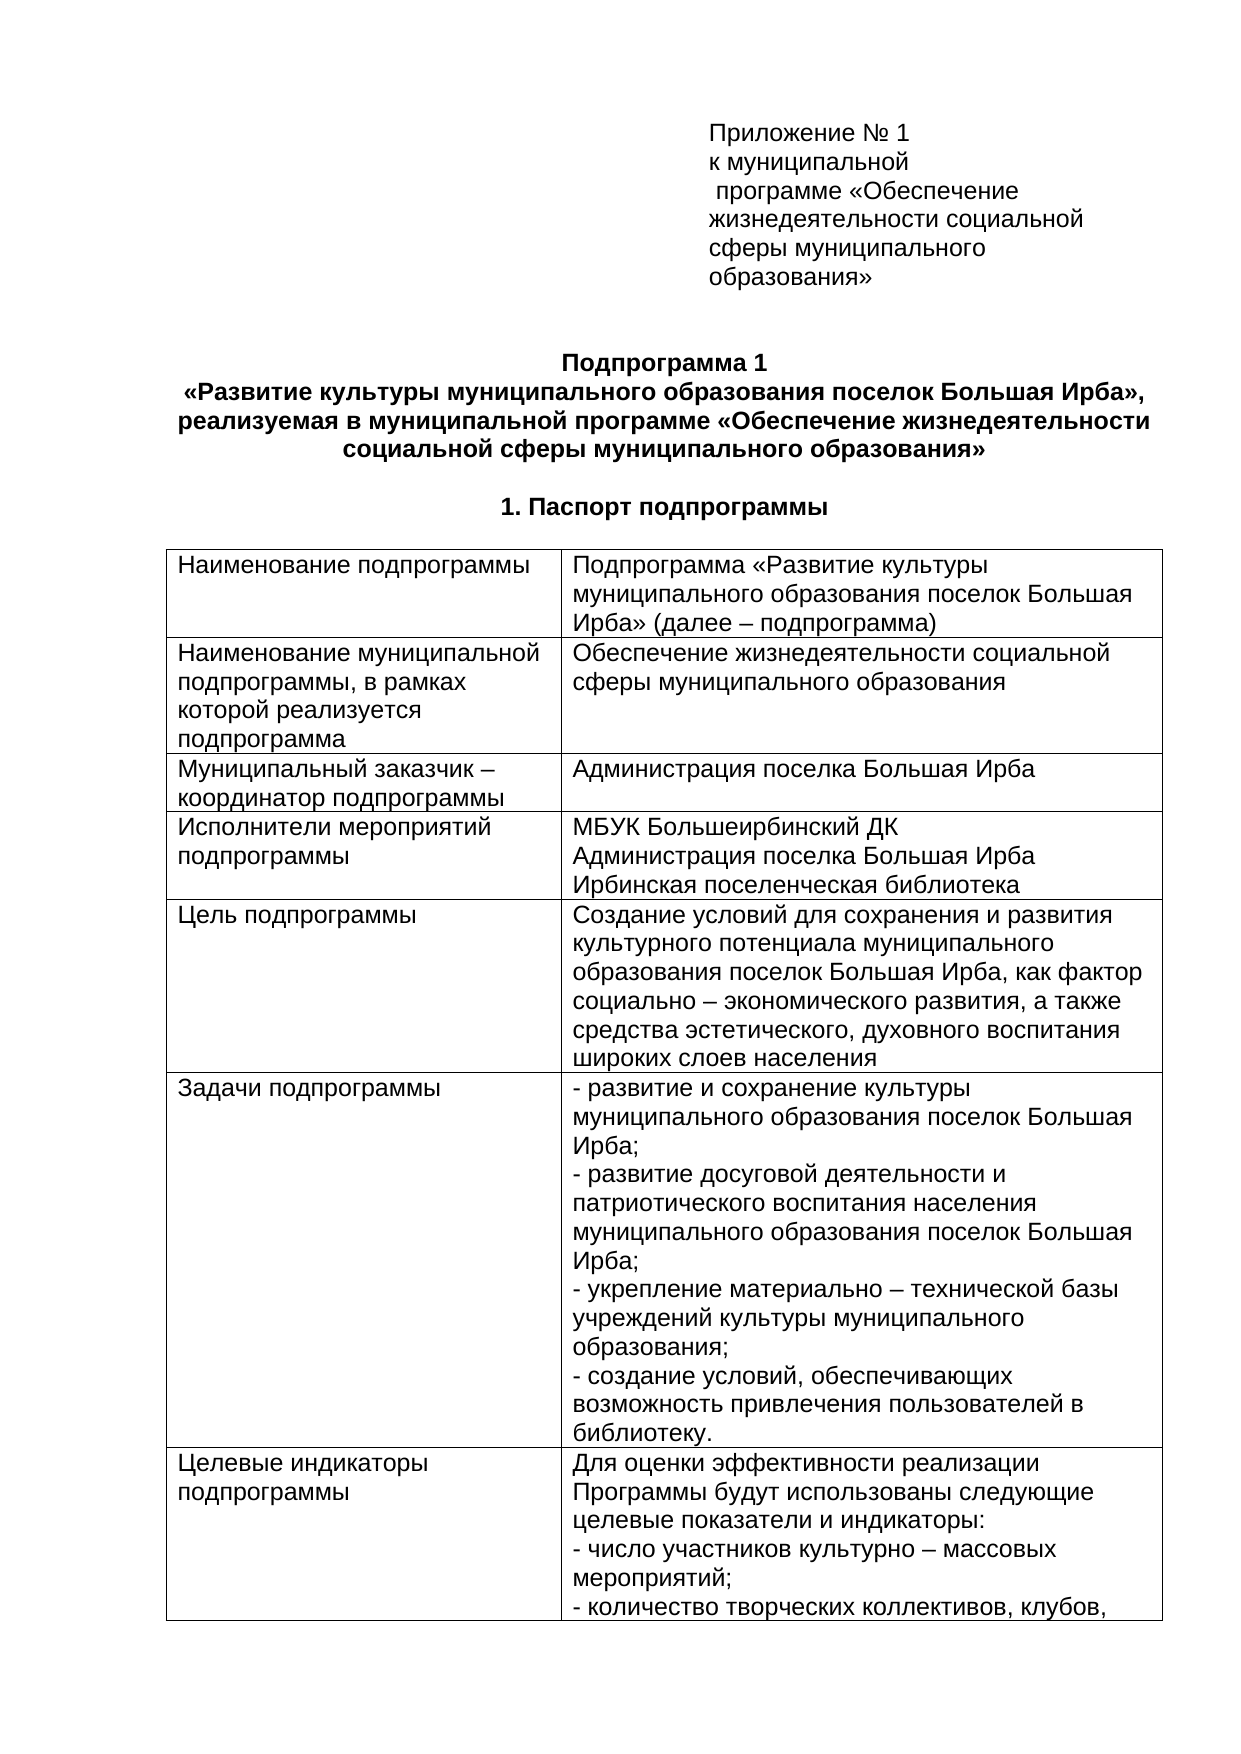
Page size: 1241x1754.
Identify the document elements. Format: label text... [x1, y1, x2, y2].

text 1. Паспорт подпрограммы [177, 492, 1152, 521]
table_cell Исполнители мероприятий подпрограммы [167, 812, 561, 898]
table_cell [167, 1448, 561, 1620]
table_header Подпрограмма «Развитие культуры муниципального образования поселок Большая Ирба» (далее – подпрограмма) [562, 550, 1162, 637]
table_cell Задачи подпрограммы [167, 1073, 561, 1447]
table_cell Создание условий для сохранения и развития культурного потенциала муниципального образования поселок Большая Ирба, как фактор социально – экономического развития, а также средства эстетического, духовного воспитания широких слоев населения [562, 900, 1162, 1072]
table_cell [562, 1448, 1162, 1620]
text Подпрограмма 1 [177, 348, 1152, 377]
table_cell - развитие и сохранение культуры муниципального образования поселок Большая Ирба; - развитие досуговой деятельности и патриотического воспитания населения муниципального образования поселок Большая Ирба; - укрепление материально – технической базы учреждений культуры муниципального образования; - создание условий, обеспечивающих возможность привлечения пользователей в библиотеку. [562, 1073, 1162, 1447]
text «Развитие культуры муниципального образования поселок Большая Ирба», реализуемая в муниципальной программе «Обеспечение жизнедеятельности социальной сферы муниципального образования» [177, 377, 1152, 463]
text Приложение № 1 [709, 118, 1152, 147]
table_cell Цель подпрограммы [167, 900, 561, 1072]
text программе «Обеспечение жизнедеятельности социальной сферы муниципального образования» [709, 176, 1152, 291]
table_cell Муниципальный заказчик – координатор подпрограммы [167, 754, 561, 811]
table_cell Администрация поселка Большая Ирба [562, 754, 1162, 811]
table_cell Обеспечение жизнедеятельности социальной сферы муниципального образования [562, 638, 1162, 753]
table_cell Наименование муниципальной подпрограммы, в рамках которой реализуется подпрограмма [167, 638, 561, 753]
text к муниципальной [709, 147, 1152, 176]
table_cell МБУК Большеирбинский ДК Администрация поселка Большая Ирба Ирбинская поселенческая библиотека [562, 812, 1162, 898]
table_header Наименование подпрограммы [167, 550, 561, 637]
